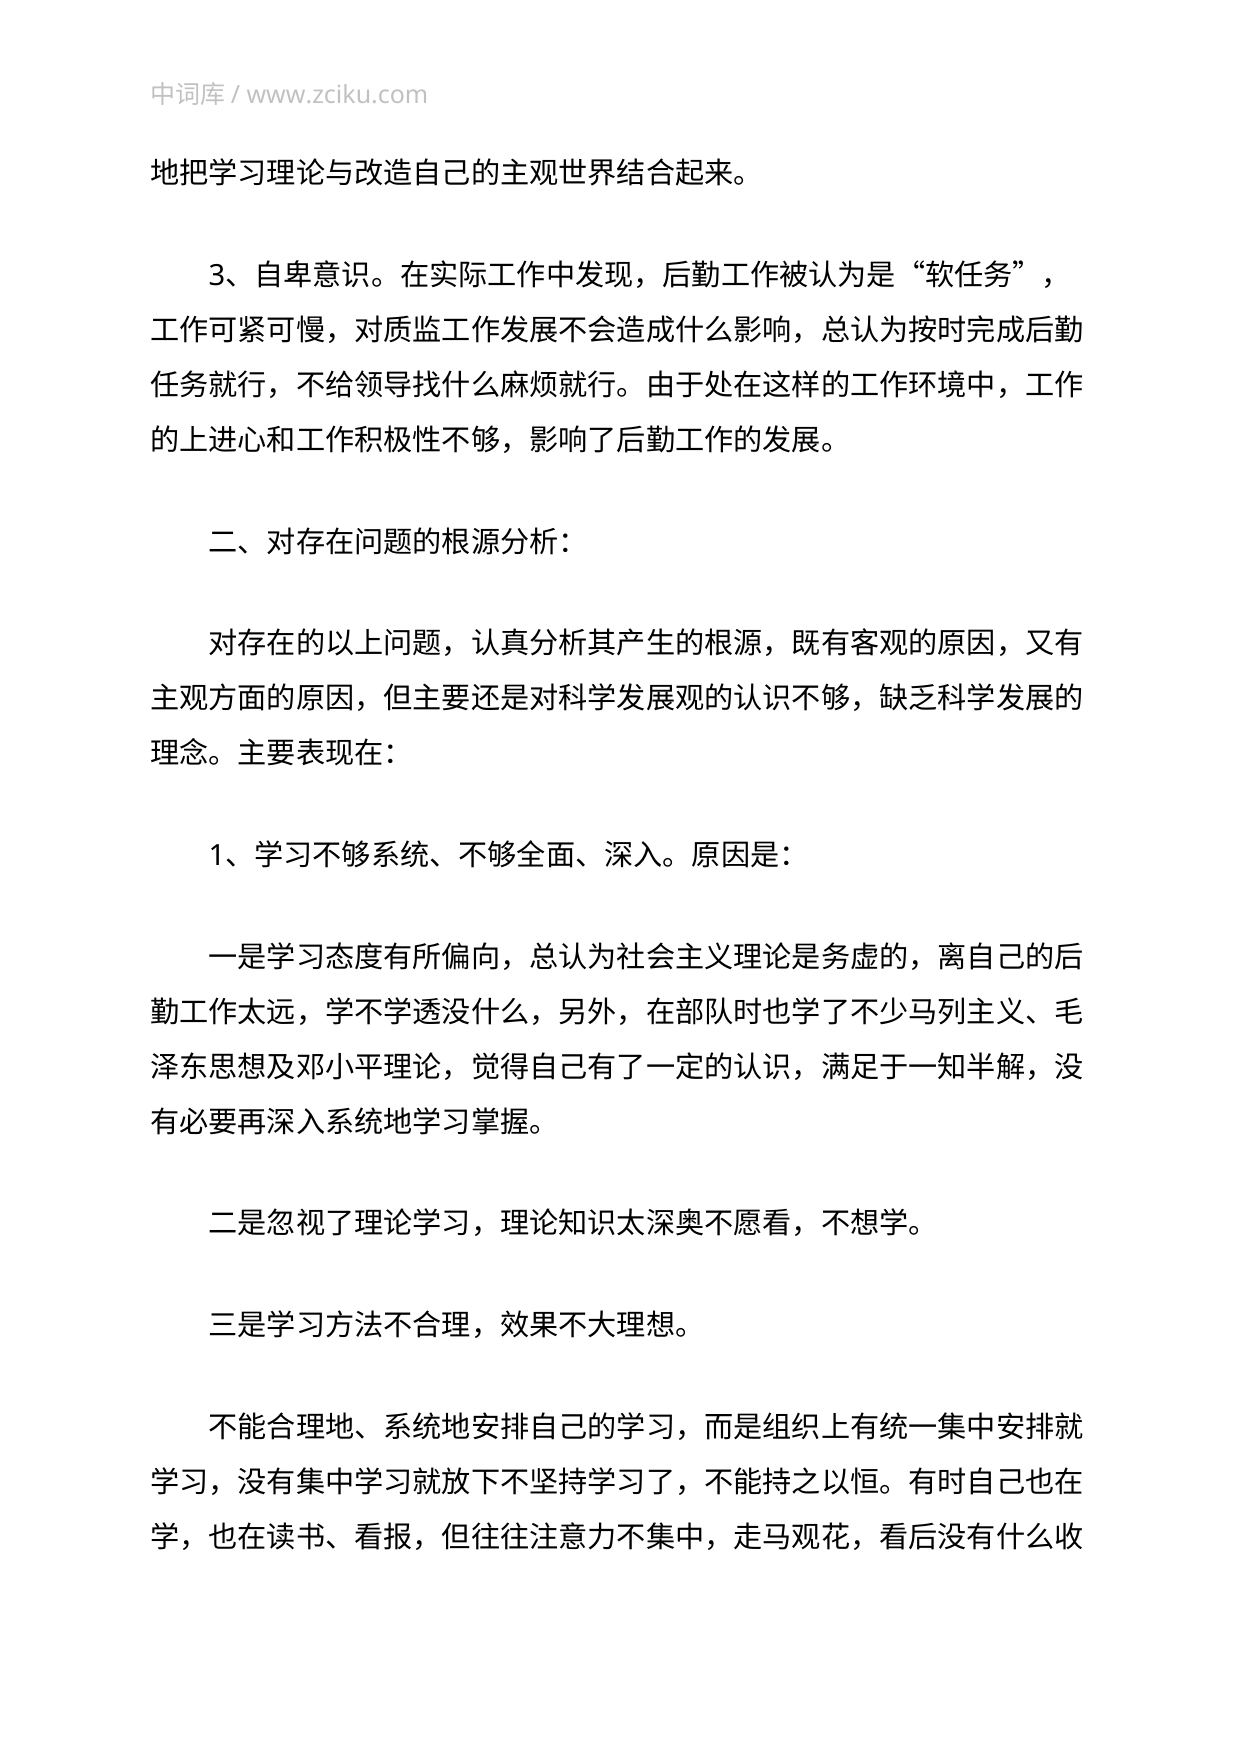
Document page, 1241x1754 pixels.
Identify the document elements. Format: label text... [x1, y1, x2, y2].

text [150, 150, 1090, 192]
text 三是学习方法不合理，效果不大理想。 [150, 1302, 1090, 1344]
text 二是忽视了理论学习，理论知识太深奥不愿看，不想学。 [150, 1200, 1090, 1242]
text 二、对存在问题的根源分析： [150, 518, 1090, 561]
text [150, 1404, 1090, 1556]
text 一是学习态度有所偏向，总认为社会主义理论是务虚的，离自己的后勤工作太远，学不学透没什么，另外，在部队时也学了不少马列主义、毛泽东思想及邓小平理论，觉得自己有了一定的认识，满足于一知半解，没有必要再深入系统地学习掌握。 [150, 934, 1090, 1141]
text 1、学习不够系统、不够全面、深入。原因是： [150, 832, 1090, 874]
text 3、自卑意识。在实际工作中发现，后勤工作被认为是“软任务”，工作可紧可慢，对质监工作发展不会造成什么影响，总认为按时完成后勤任务就行，不给领导找什么麻烦就行。由于处在这样的工作环境中，工作的上进心和工作积极性不够，影响了后勤工作的发展。 [150, 252, 1090, 459]
text 对存在的以上问题，认真分析其产生的根源，既有客观的原因，又有主观方面的原因，但主要还是对科学发展观的认识不够，缺乏科学发展的理念。主要表现在： [150, 620, 1090, 772]
